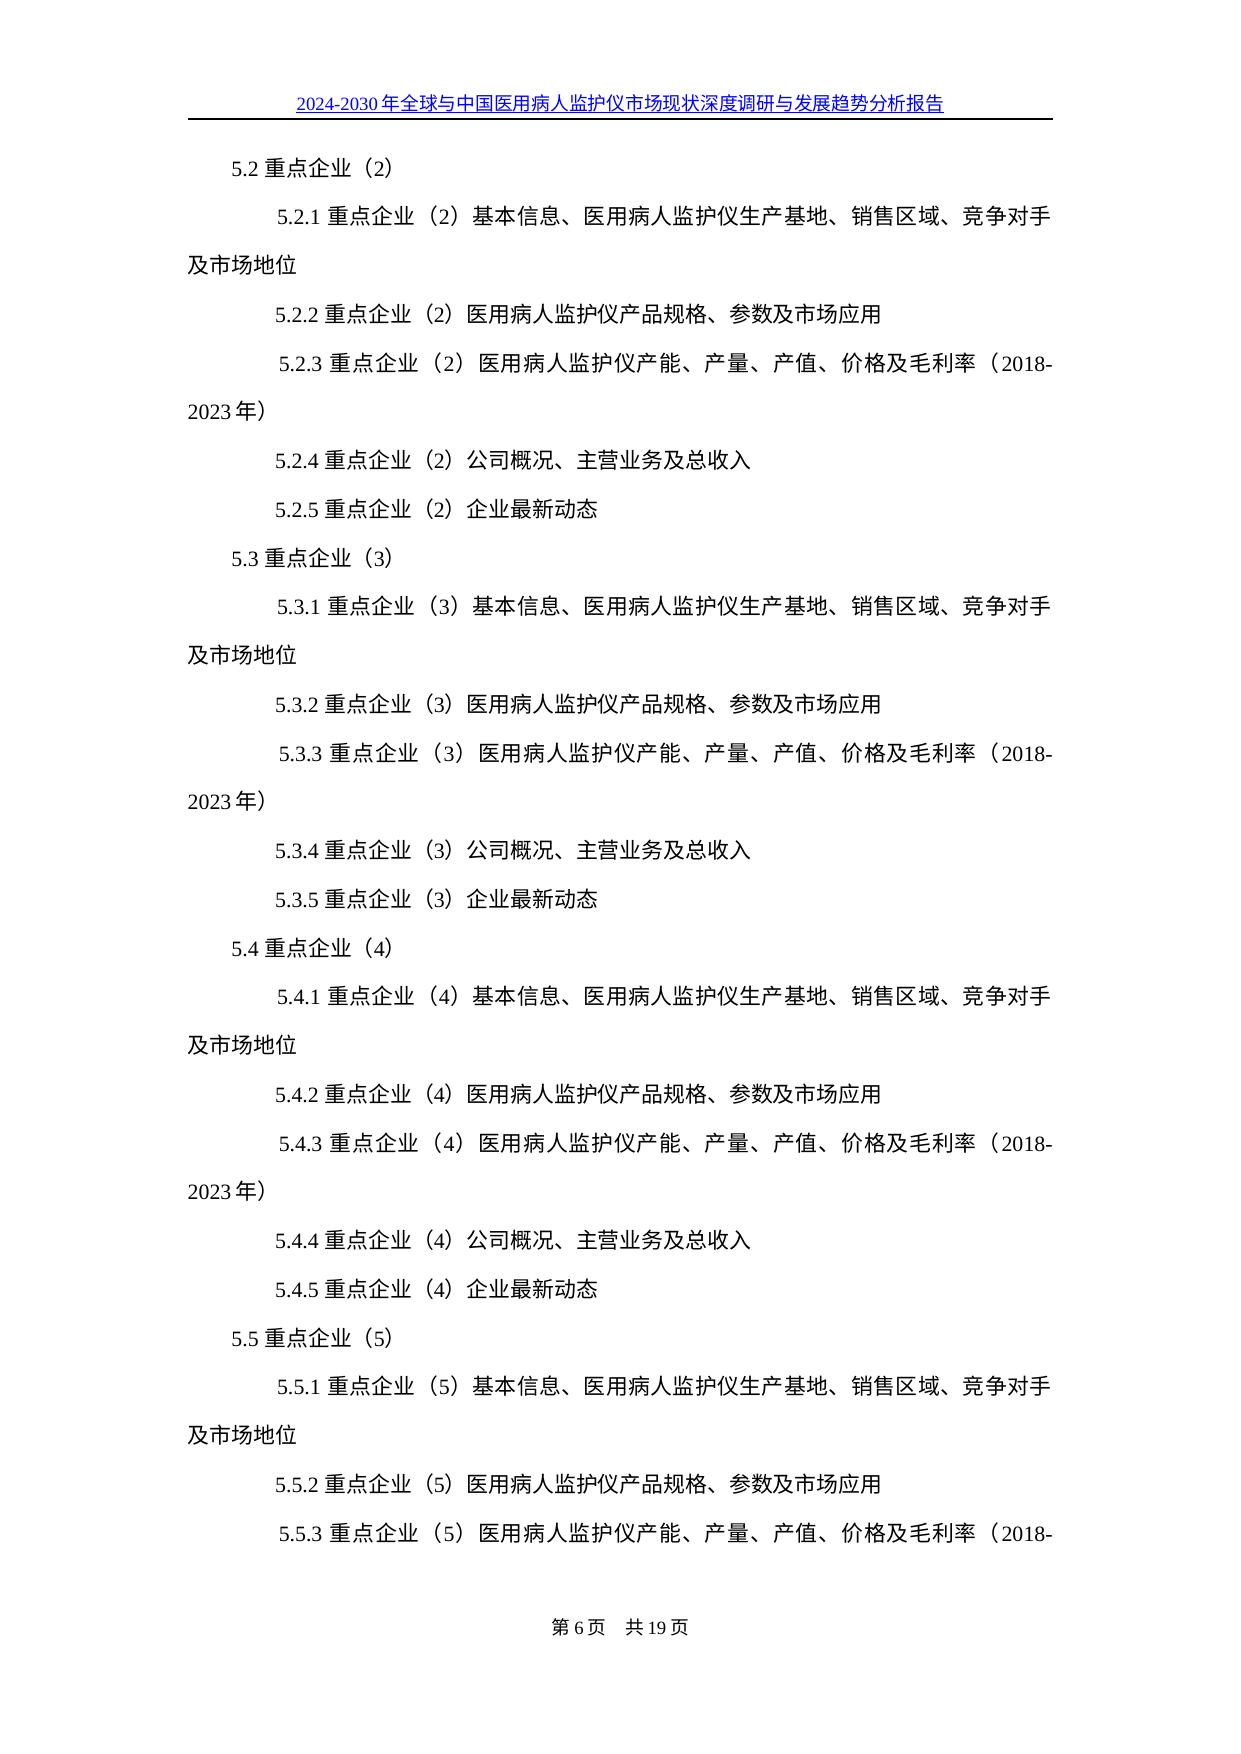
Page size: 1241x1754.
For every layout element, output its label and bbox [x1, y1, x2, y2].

text [187, 150, 1053, 1548]
